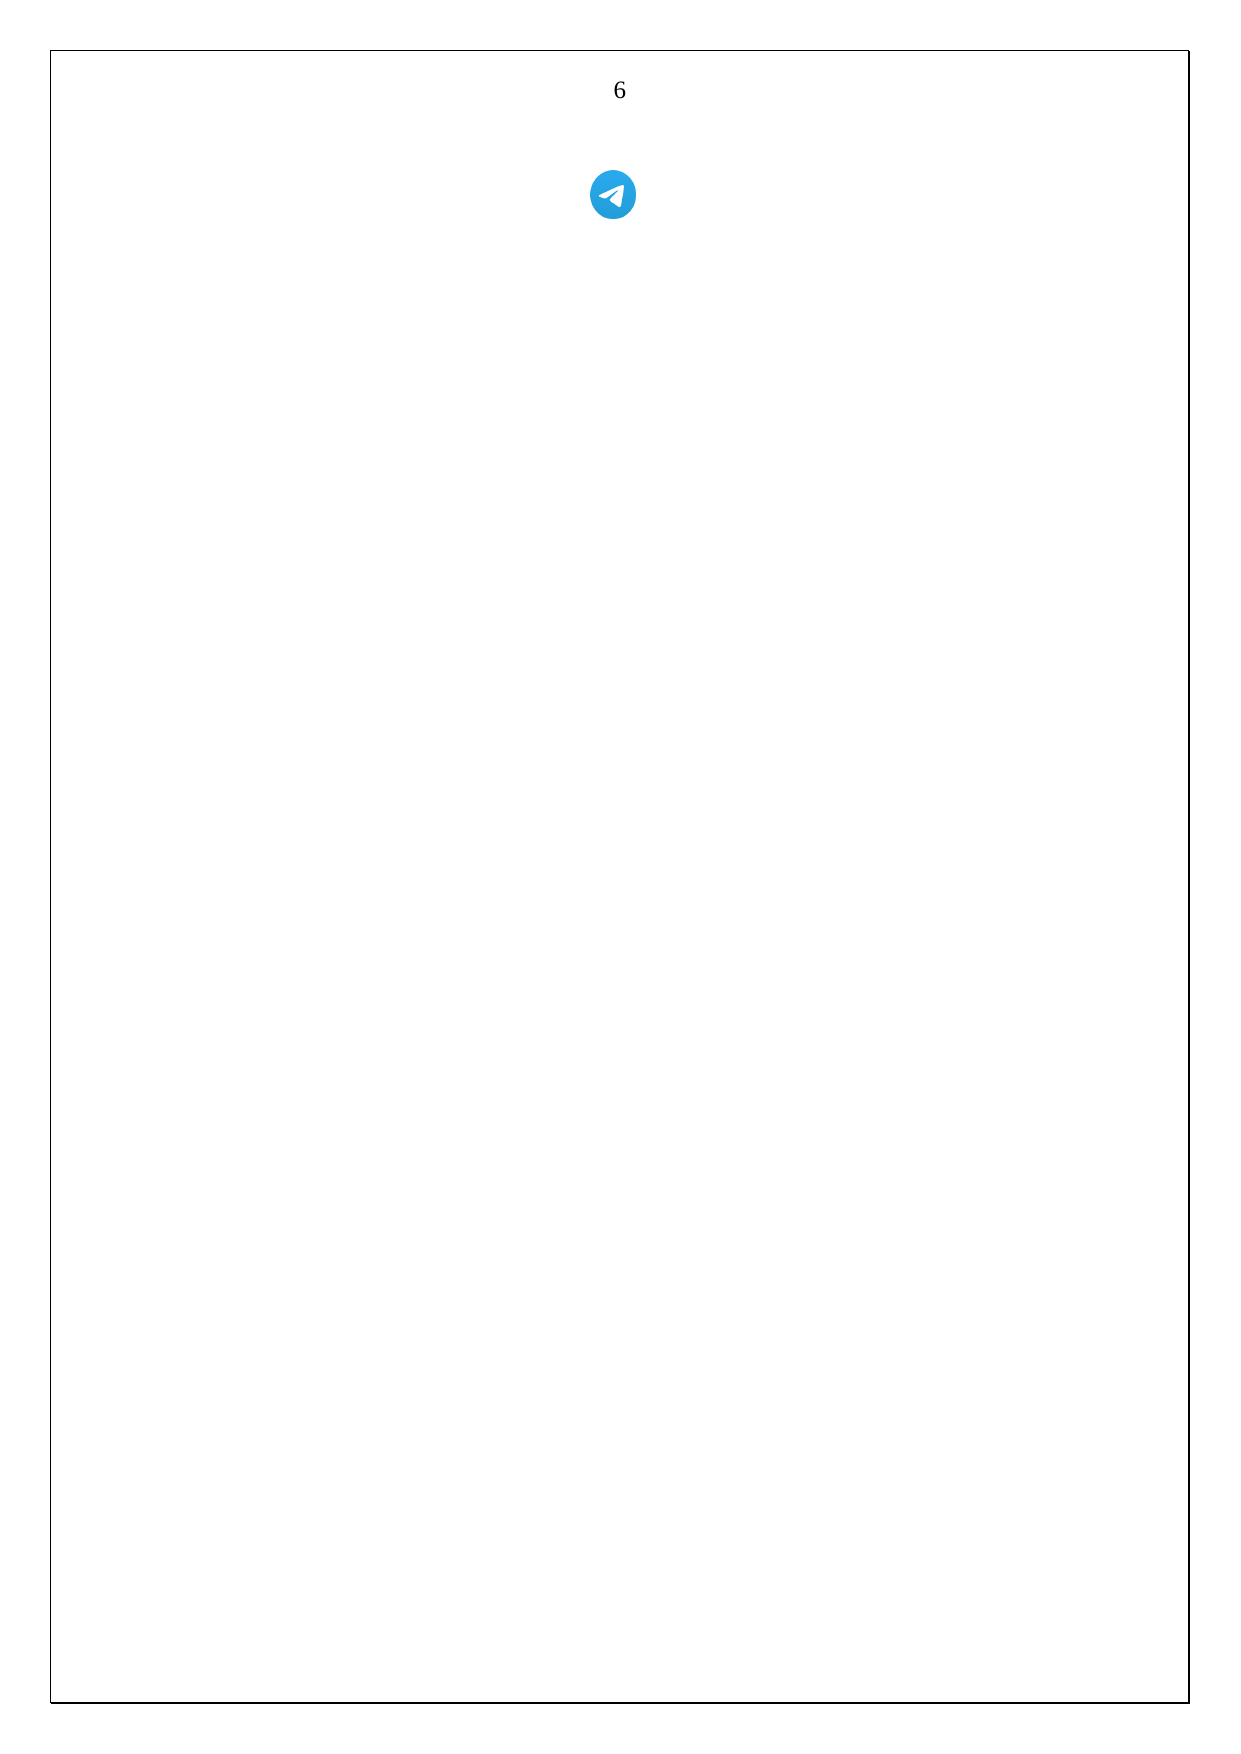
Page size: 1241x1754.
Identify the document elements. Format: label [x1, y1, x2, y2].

picture [590, 170, 636, 219]
